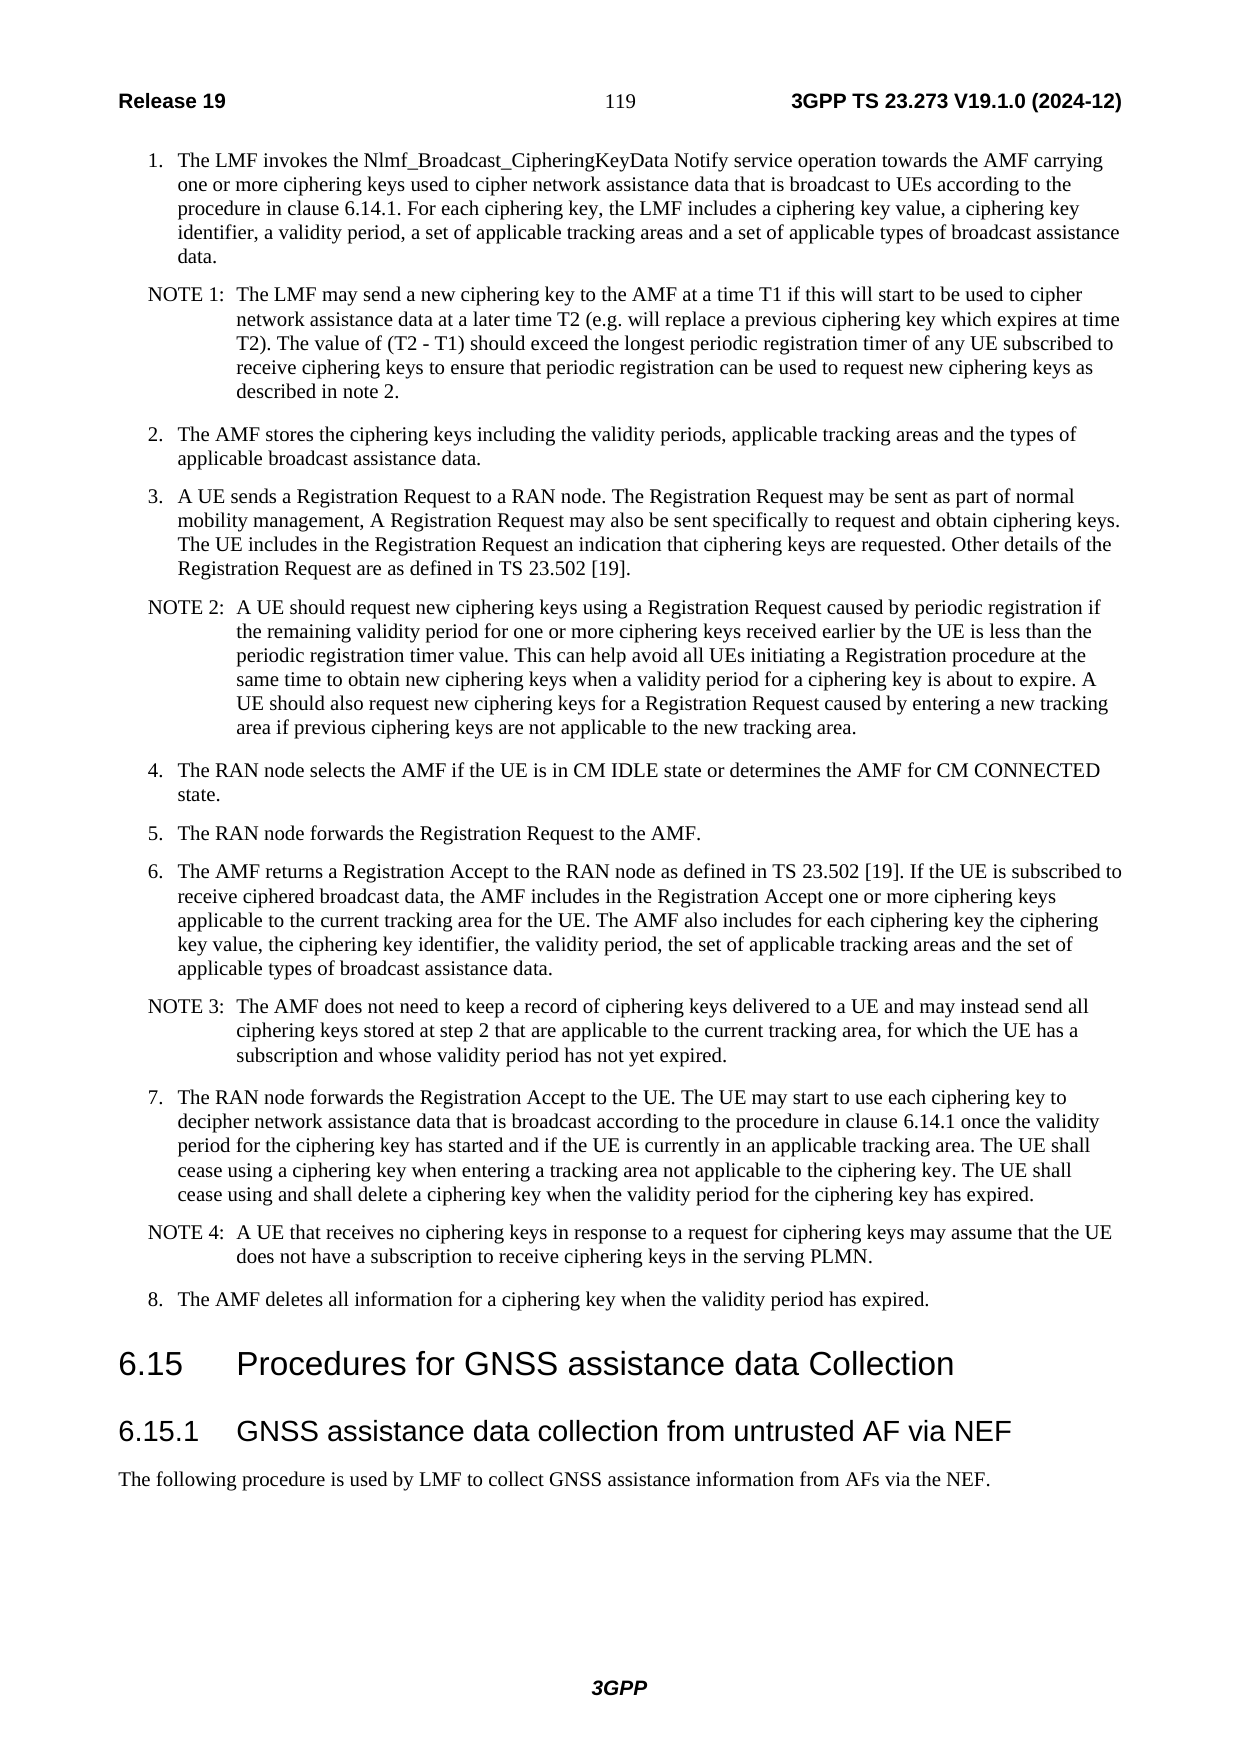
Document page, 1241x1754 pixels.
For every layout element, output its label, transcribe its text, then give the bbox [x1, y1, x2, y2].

text The following procedure is used by LMF to collect GNSS assistance information from AFs via the NEF. [118, 1466, 1122, 1491]
text 3. A UE sends a Registration Request to a RAN node. The Registration Request may be sent as part of normal mobility management, A Registration Request may also be sent specifically to request and obtain ciphering keys. The UE includes in the Registration Request an indication that ciphering keys are requested. Other details of the Registration Request are as defined in TS 23.502 [19]. [148, 484, 1122, 580]
text 2. The AMF stores the ciphering keys including the validity periods, applicable tracking areas and the types of applicable broadcast assistance data. [148, 421, 1122, 469]
text 6. The AMF returns a Registration Accept to the RAN node as defined in TS 23.502 [19]. If the UE is subscribed to receive ciphered broadcast data, the AMF includes in the Registration Accept one or more ciphering keys applicable to the current tracking area for the UE. The AMF also includes for each ciphering key the ciphering key value, the ciphering key identifier, the validity period, the set of applicable tracking areas and the set of applicable types of broadcast assistance data. [148, 859, 1122, 980]
text NOTE 2: A UE should request new ciphering keys using a Registration Request caused by periodic registration if the remaining validity period for one or more ciphering keys received earlier by the UE is less than the periodic registration timer value. This can help avoid all UEs initiating a Registration procedure at the same time to obtain new ciphering keys when a validity period for a ciphering key is about to expire. A UE should also request new ciphering keys for a Registration Request caused by entering a new tracking area if previous ciphering keys are not applicable to the new tracking area. [148, 595, 1122, 739]
text 5. The RAN node forwards the Registration Request to the AMF. [148, 821, 1122, 845]
text 4. The RAN node selects the AMF if the UE is in CM IDLE state or determines the AMF for CM CONNECTED state. [148, 758, 1122, 806]
text NOTE 4: A UE that receives no ciphering keys in response to a request for ciphering keys may assume that the UE does not have a subscription to receive ciphering keys in the serving PLMN. [148, 1220, 1122, 1268]
text 7. The RAN node forwards the Registration Accept to the UE. The UE may start to use each ciphering key to decipher network assistance data that is broadcast according to the procedure in clause 6.14.1 once the validity period for the ciphering key has started and if the UE is currently in an applicable tracking area. The UE shall cease using a ciphering key when entering a tracking area not applicable to the ciphering key. The UE shall cease using and shall delete a ciphering key when the validity period for the ciphering key has expired. [148, 1085, 1122, 1206]
text NOTE 1: The LMF may send a new ciphering key to the AMF at a time T1 if this will start to be used to cipher network assistance data at a later time T2 (e.g. will replace a previous ciphering key which expires at time T2). The value of (T2 - T1) should exceed the longest periodic registration timer of any UE subscribed to receive ciphering keys to ensure that periodic registration can be used to request new ciphering keys as described in note 2. [148, 282, 1122, 403]
text 1. The LMF invokes the Nlmf_Broadcast_CipheringKeyData Notify service operation towards the AMF carrying one or more ciphering keys used to cipher network assistance data that is broadcast to UEs according to the procedure in clause 6.14.1. For each ciphering key, the LMF includes a ciphering key value, a ciphering key identifier, a validity period, a set of applicable tracking areas and a set of applicable types of broadcast assistance data. [148, 147, 1122, 268]
subtitle 6.15 Procedures for GNSS assistance data Collection [118, 1344, 1122, 1383]
subtitle 6.15.1 GNSS assistance data collection from untrusted AF via NEF [118, 1414, 1122, 1448]
text NOTE 3: The AMF does not need to keep a record of ciphering keys delivered to a UE and may instead send all ciphering keys stored at step 2 that are applicable to the current tracking area, for which the UE has a subscription and whose validity period has not yet expired. [148, 994, 1122, 1067]
text 8. The AMF deletes all information for a ciphering key when the validity period has expired. [148, 1287, 1122, 1311]
